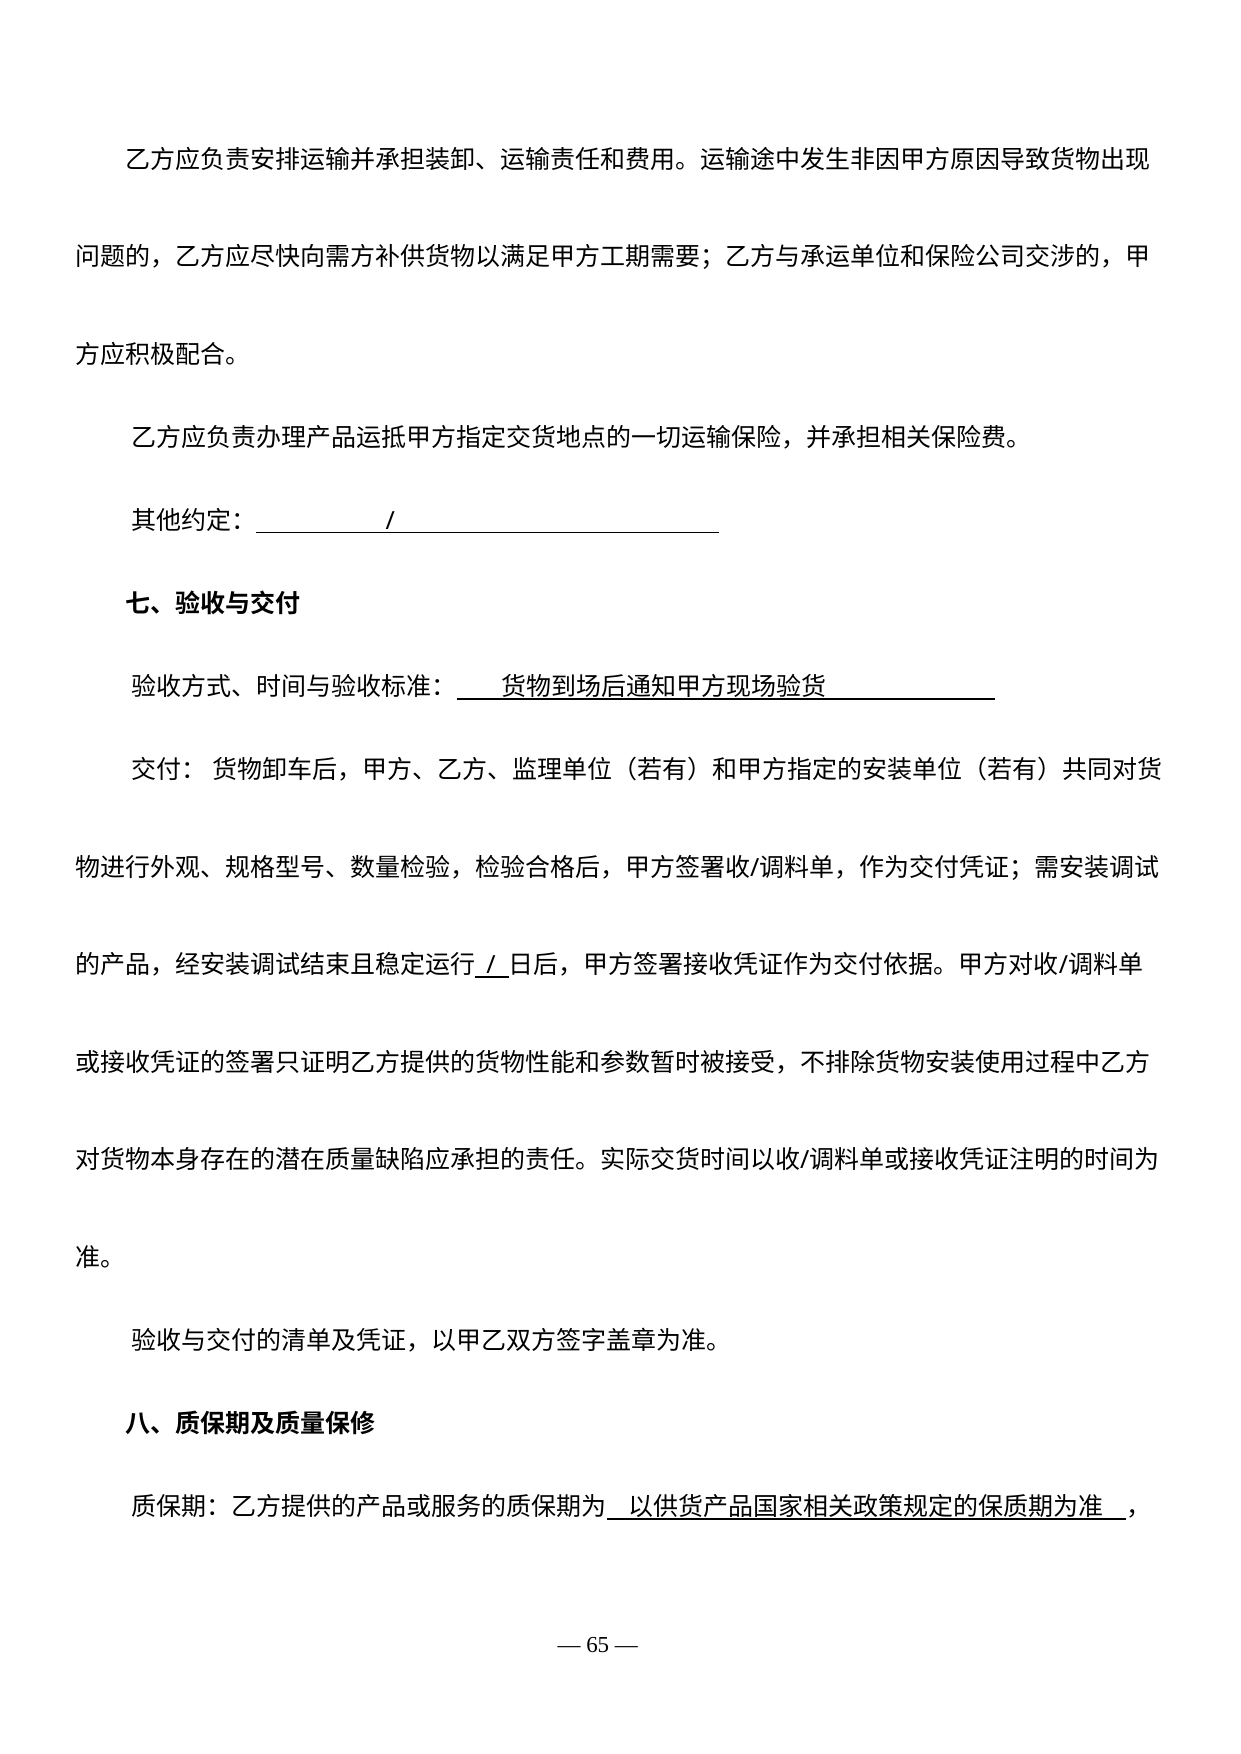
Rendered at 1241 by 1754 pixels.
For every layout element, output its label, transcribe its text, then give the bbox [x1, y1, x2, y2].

text 七、验收与交付 [75, 569, 1165, 634]
text 乙方应负责安排运输并承担装卸、运输责任和费用。运输途中发生非因甲方原因导致货物出现问题的，乙方应尽快向需方补供货物以满足甲方工期需要；乙方与承运单位和保险公司交涉的，甲方应积极配合。 [75, 125, 1165, 385]
text 验收与交付的清单及凭证，以甲乙双方签字盖章为准。 [75, 1306, 1165, 1371]
text 验收方式、时间与验收标准： 货物到场后通知甲方现场验货 [75, 652, 1165, 717]
text 其他约定： / [75, 486, 1165, 551]
text 八、质保期及质量保修 [75, 1389, 1165, 1454]
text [75, 1472, 1165, 1537]
text 交付： 货物卸车后，甲方、乙方、监理单位（若有）和甲方指定的安装单位（若有）共同对货物进行外观、规格型号、数量检验，检验合格后，甲方签署收/调料单，作为交付凭证；需安装调试的产品，经安装调试结束且稳定运行 / 日后，甲方签署接收凭证作为交付依据。甲方对收/调料单或接收凭证的签署只证明乙方提供的货物性能和参数暂时被接受，不排除货物安装使用过程中乙方对货物本身存在的潜在质量缺陷应承担的责任。实际交货时间以收/调料单或接收凭证注明的时间为准。 [75, 736, 1165, 1288]
text 乙方应负责办理产品运抵甲方指定交货地点的一切运输保险，并承担相关保险费。 [75, 403, 1165, 468]
